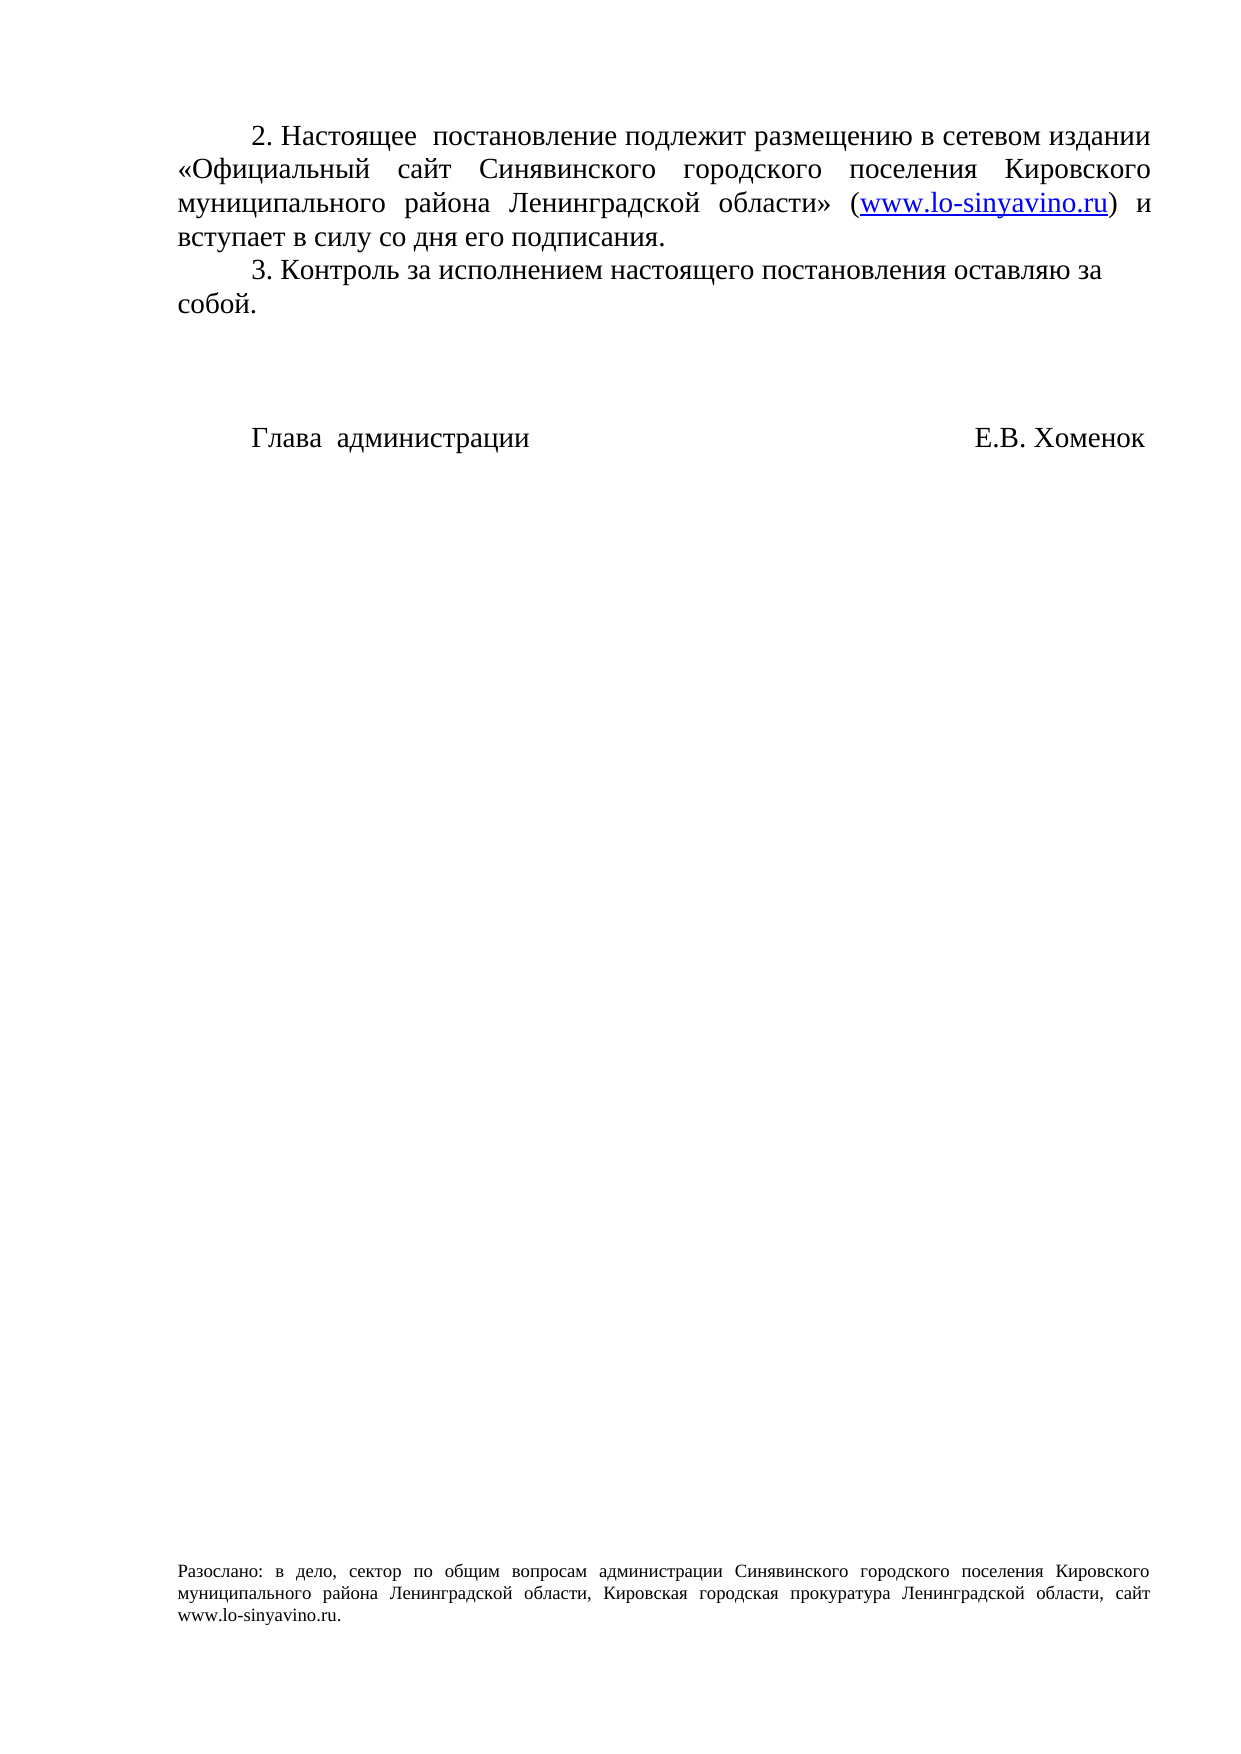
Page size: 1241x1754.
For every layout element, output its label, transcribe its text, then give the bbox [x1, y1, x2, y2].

text Разослано: в дело, сектор по общим вопросам администрации Синявинского городского поселения Кировского муниципального района Ленинградской области, Кировская городская прокуратура Ленинградской области, сайт www.lo-sinyavino.ru. [177, 1560, 1152, 1625]
text Глава администрации Е.В. Хоменок [177, 420, 1152, 453]
text 3. Контроль за исполнением настоящего постановления оставляю за собой. [177, 252, 1152, 319]
text 2. Настоящее постановление подлежит размещению в сетевом издании «Официальный сайт Синявинского городского поселения Кировского муниципального района Ленинградской области» (www.lo-sinyavino.ru) и вступает в силу со дня его подписания. [177, 118, 1152, 252]
